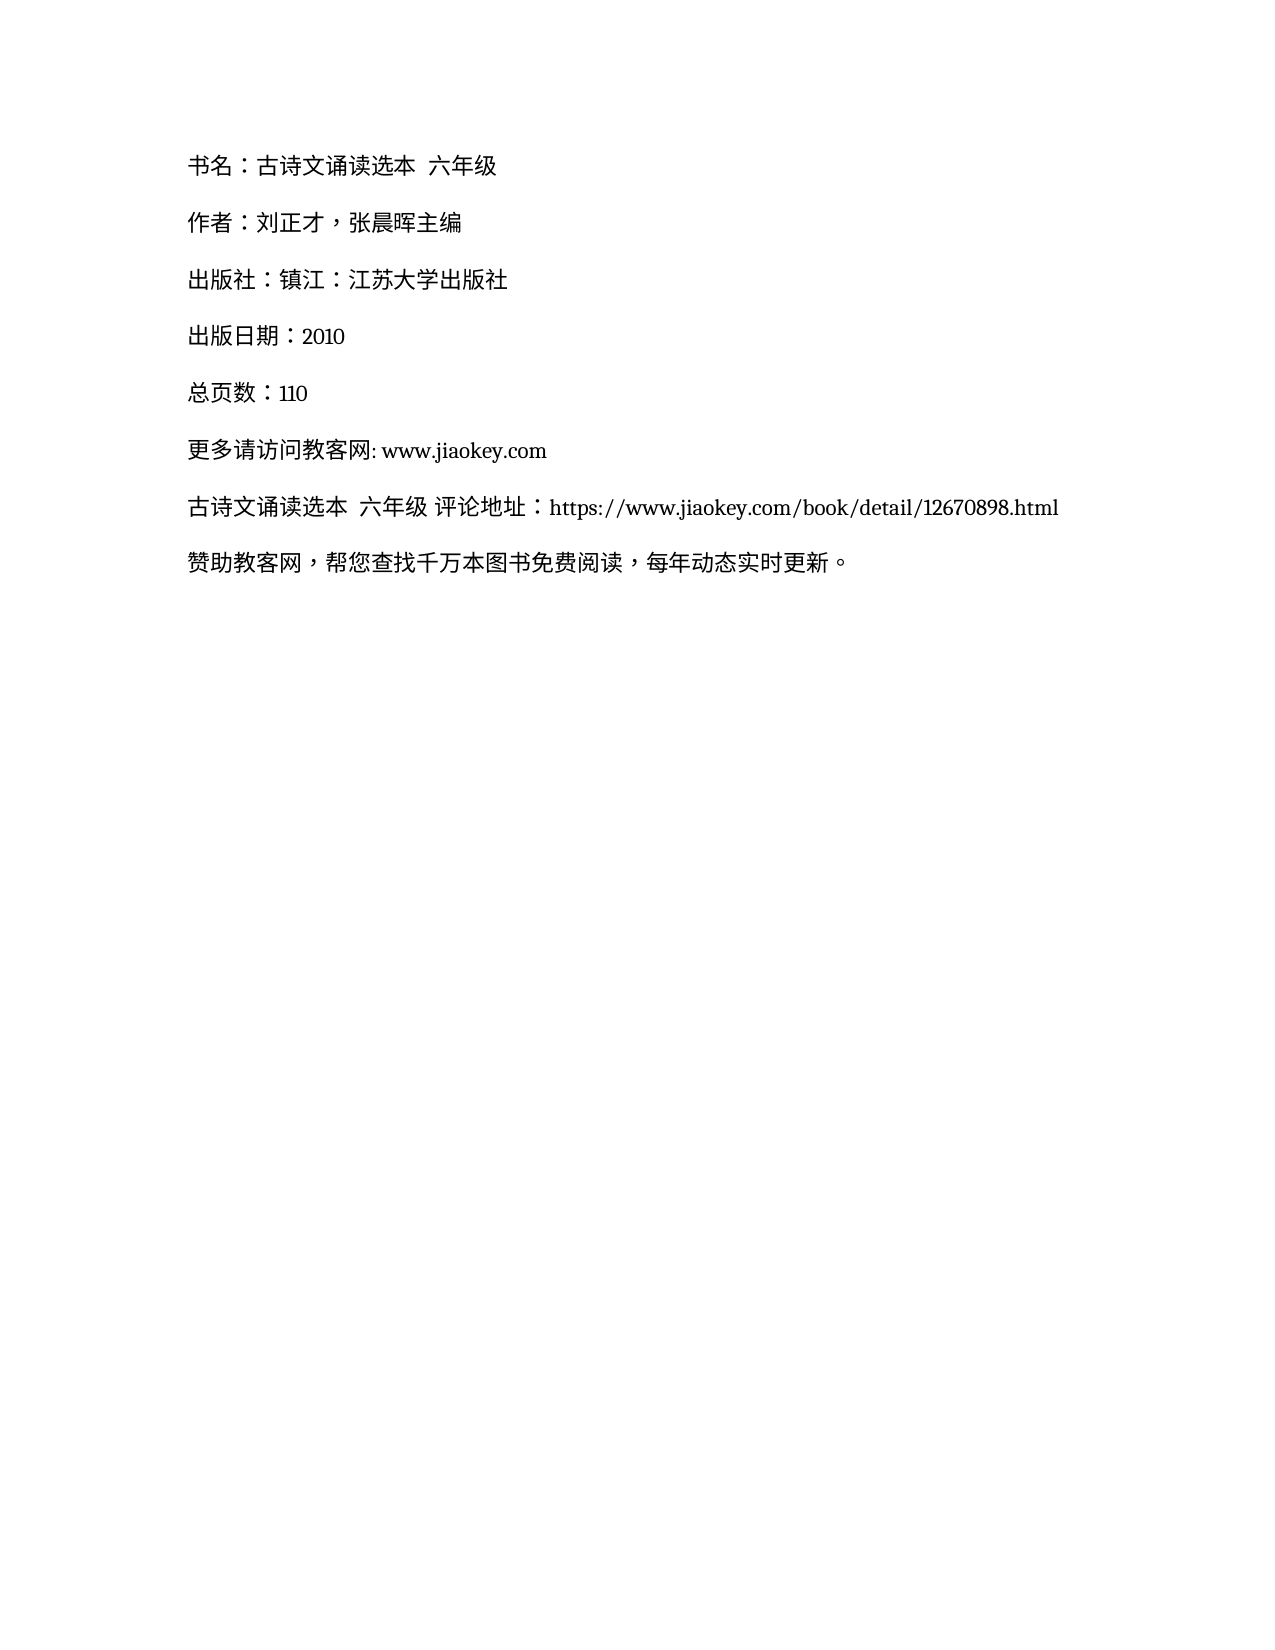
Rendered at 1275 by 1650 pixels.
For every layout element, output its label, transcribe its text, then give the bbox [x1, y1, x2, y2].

text 出版社：镇江：江苏大学出版社 [187, 263, 1087, 295]
text 古诗文诵读选本 六年级 评论地址：https://www.jiaokey.com/book/detail/12670898.html [187, 491, 1087, 522]
text 赞助教客网，帮您查找千万本图书免费阅读，每年动态实时更新。 [187, 547, 1087, 579]
text 书名：古诗文诵读选本 六年级 [187, 150, 1087, 181]
text 出版日期：2010 [187, 320, 1087, 352]
text 作者：刘正才，张晨晖主编 [187, 207, 1087, 238]
text 总页数：110 [187, 377, 1087, 408]
text 更多请访问教客网: www.jiaokey.com [187, 434, 1087, 465]
